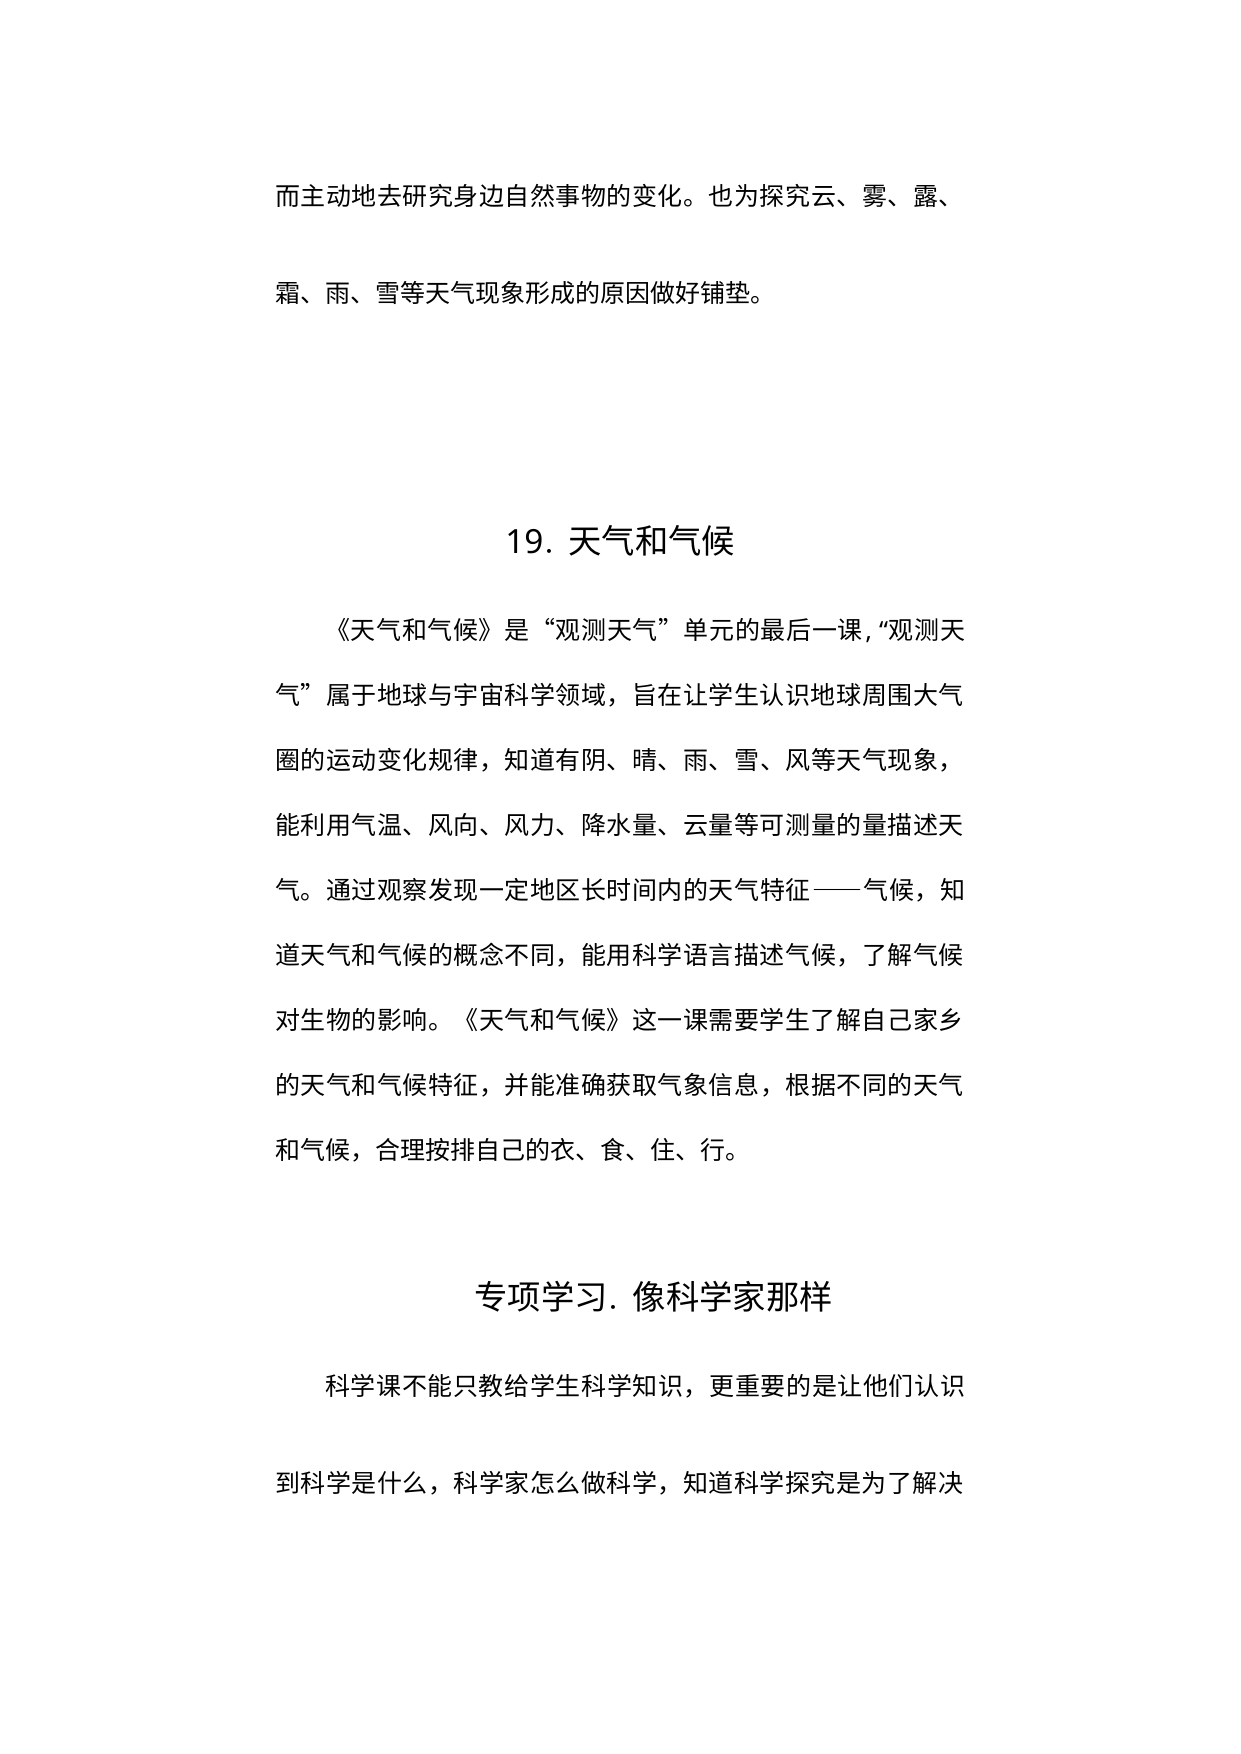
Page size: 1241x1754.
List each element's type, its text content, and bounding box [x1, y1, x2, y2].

text 专项学习．像科学家那样 [275, 1263, 965, 1328]
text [275, 1352, 965, 1514]
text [275, 162, 965, 324]
text 《天气和气候》是“观测天气”单元的最后一课, “观测天气”属于地球与宇宙科学领域，旨在让学生认识地球周围大气圈的运动变化规律，知道有阴、晴、雨、雪、风等天气现象，能利用气温、风向、风力、降水量、云量等可测量的量描述天气。通过观察发现一定地区长时间内的天气特征——气候，知道天气和气候的概念不同，能用科学语言描述气候，了解气候对生物的影响。《天气和气候》这一课需要学生了解自己家乡的天气和气候特征，并能准确获取气象信息，根据不同的天气和气候，合理按排自己的衣、食、住、行。 [275, 596, 965, 1181]
text 19．天气和气候 [275, 507, 965, 572]
